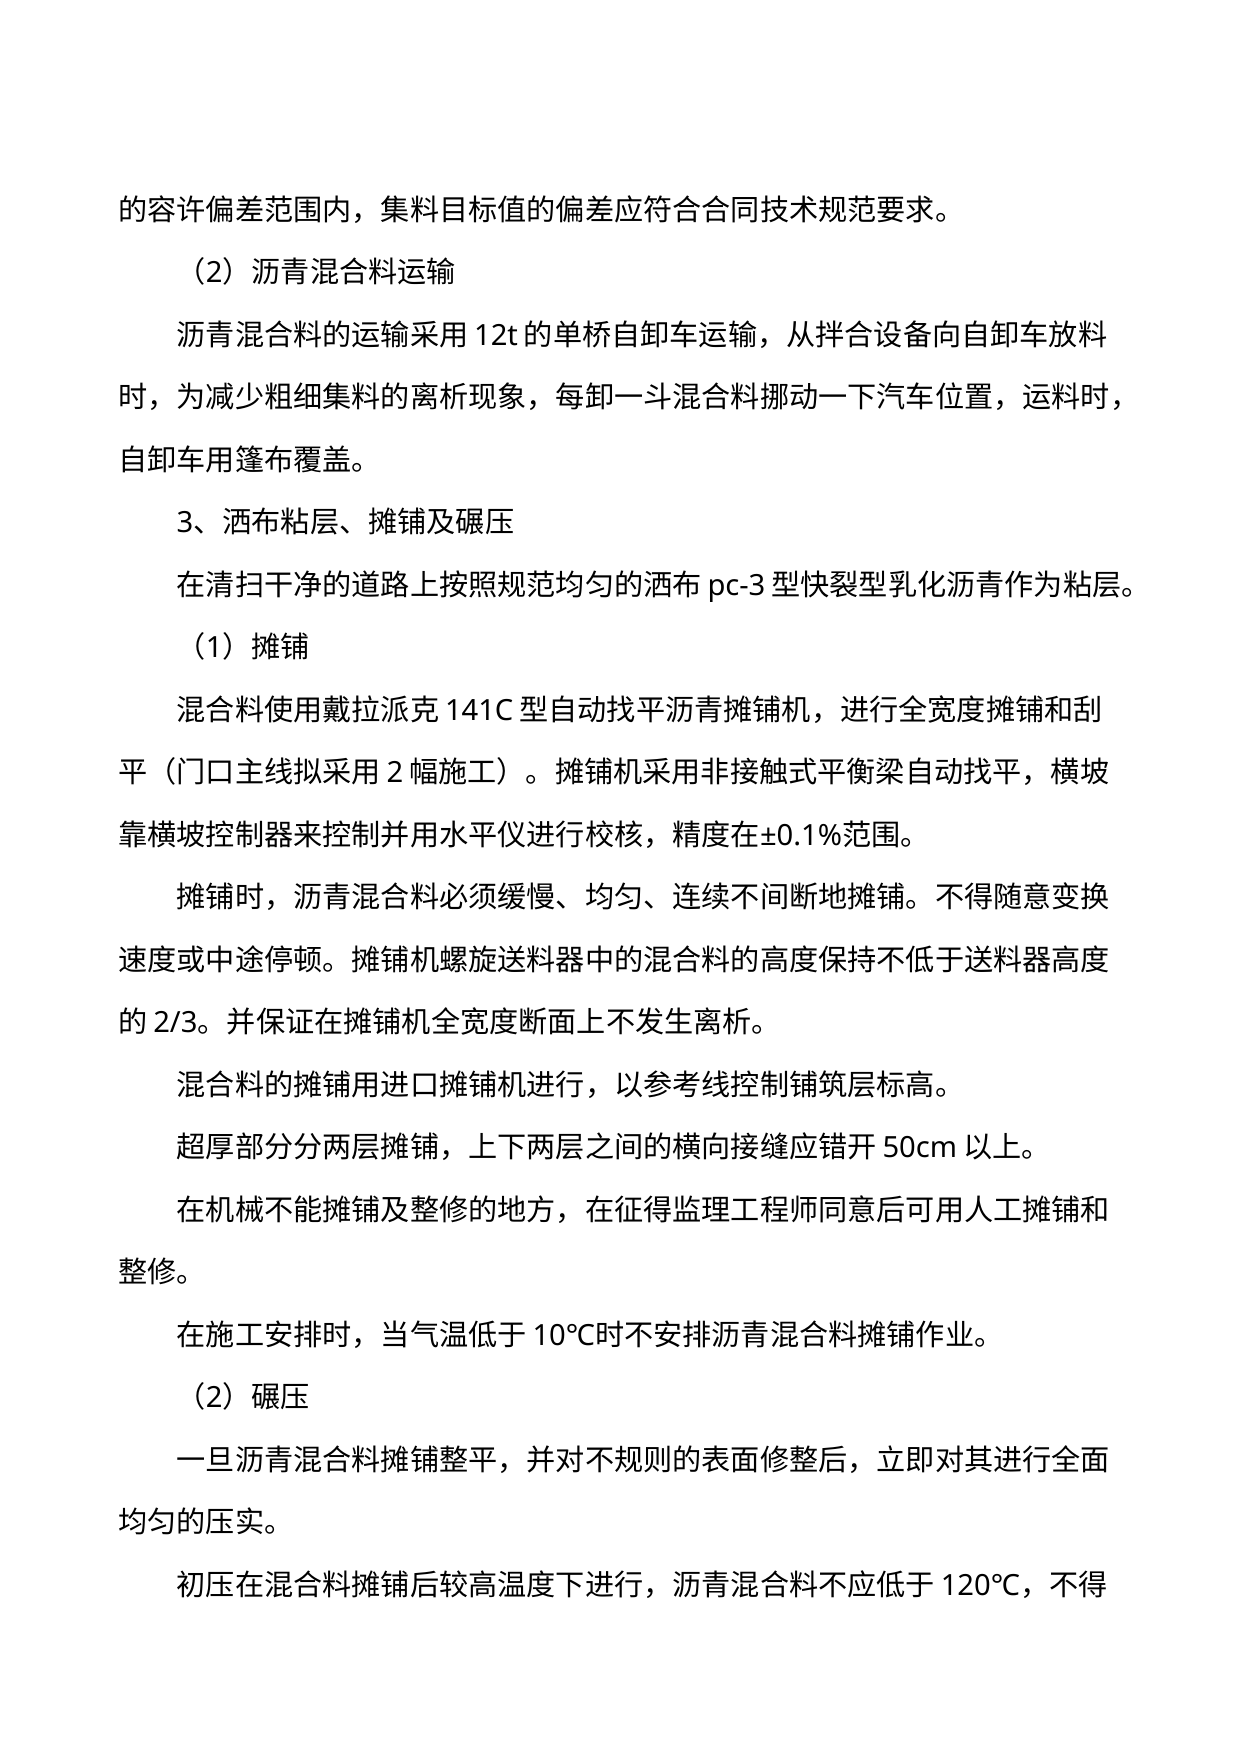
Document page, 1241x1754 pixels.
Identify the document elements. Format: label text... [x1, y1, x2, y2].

text （2）碾压 [118, 1357, 1122, 1420]
text 3、洒布粘层、摊铺及碾压 [118, 482, 1122, 545]
text （2）沥青混合料运输 [118, 232, 1122, 295]
text 一旦沥青混合料摊铺整平，并对不规则的表面修整后，立即对其进行全面均匀的压实。 [118, 1420, 1122, 1545]
text 在机械不能摊铺及整修的地方，在征得监理工程师同意后可用人工摊铺和整修。 [118, 1170, 1122, 1295]
text （1）摊铺 [118, 607, 1122, 670]
text 混合料使用戴拉派克141C型自动找平沥青摊铺机，进行全宽度摊铺和刮平（门口主线拟采用2幅施工）。摊铺机采用非接触式平衡梁自动找平，横坡靠横坡控制器来控制并用水平仪进行校核，精度在±0.1%范围。 [118, 670, 1122, 857]
text 超厚部分分两层摊铺，上下两层之间的横向接缝应错开50cm以上。 [118, 1107, 1122, 1170]
text 沥青混合料的运输采用12t的单桥自卸车运输，从拌合设备向自卸车放料时，为减少粗细集料的离析现象，每卸一斗混合料挪动一下汽车位置，运料时，自卸车用篷布覆盖。 [118, 295, 1122, 482]
text 摊铺时，沥青混合料必须缓慢、均匀、连续不间断地摊铺。不得随意变换速度或中途停顿。摊铺机螺旋送料器中的混合料的高度保持不低于送料器高度的2/3。并保证在摊铺机全宽度断面上不发生离析。 [118, 857, 1122, 1045]
text 在施工安排时，当气温低于10℃时不安排沥青混合料摊铺作业。 [118, 1295, 1122, 1357]
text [118, 170, 1122, 232]
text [118, 1545, 1122, 1607]
text 在清扫干净的道路上按照规范均匀的洒布pc-3型快裂型乳化沥青作为粘层。 [118, 545, 1122, 607]
text 混合料的摊铺用进口摊铺机进行，以参考线控制铺筑层标高。 [118, 1045, 1122, 1107]
